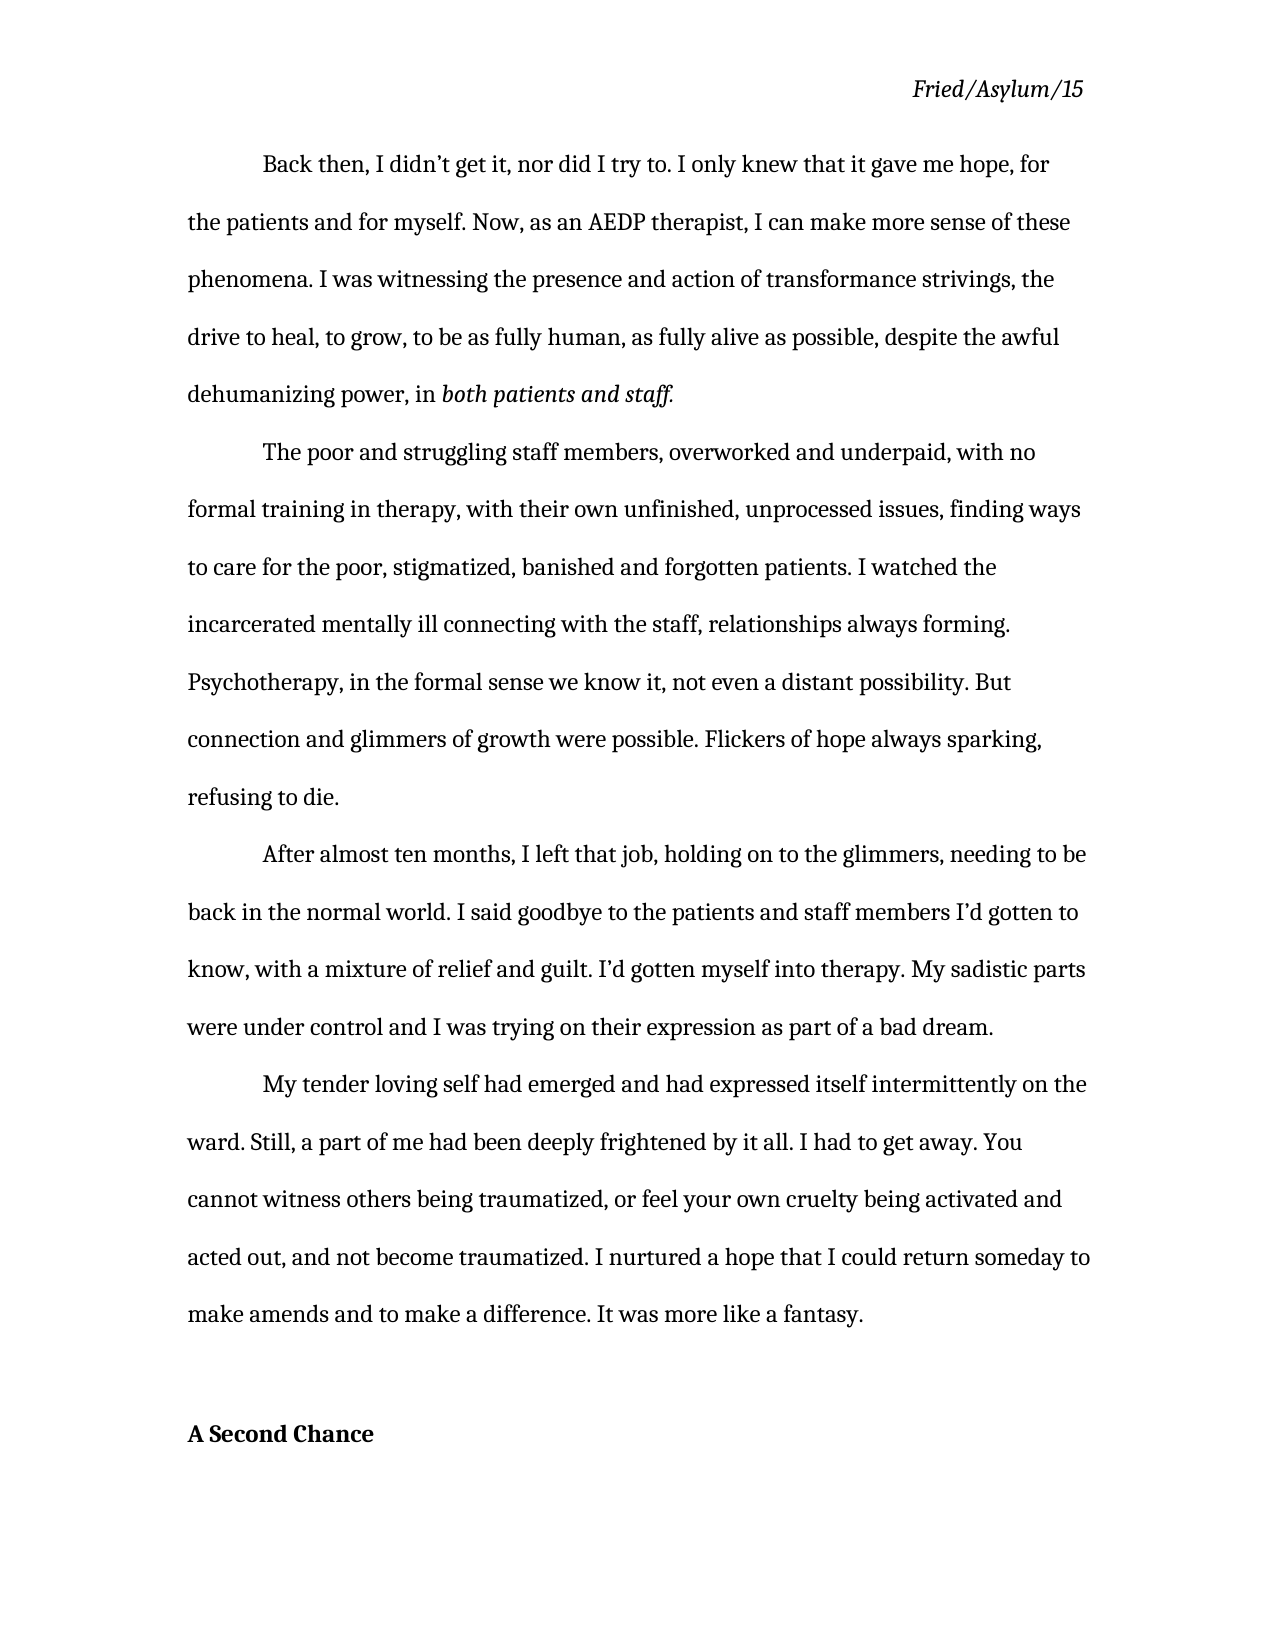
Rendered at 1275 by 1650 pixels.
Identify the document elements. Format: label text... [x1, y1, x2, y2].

text After almost ten months, I left that job, holding on to the glimmers, needing to be back in the normal world. I said goodbye to the patients and staff members I’d gotten to know, with a mixture of relief and guilt. I’d gotten myself into therapy. My sadistic parts were under control and I was trying on their expression as part of a bad dream. [187, 840, 1087, 1041]
text Back then, I didn’t get it, nor did I try to. I only knew that it gave me hope, for the patients and for myself. Now, as an AEDP therapist, I can make more sense of these phenomena. I was witnessing the presence and action of transformance strivings, the drive to heal, to grow, to be as fully human, as fully alive as possible, despite the awful dehumanizing power, in both patients and staff. [187, 150, 1087, 409]
text My tender loving self had emerged and had expressed itself intermittently on the ward. Still, a part of me had been deeply frightened by it all. I had to get away. You cannot witness others being traumatized, or feel your own cruelty being activated and acted out, and not become traumatized. I nurtured a hope that I could return someday to make amends and to make a difference. It was more like a fantasy. [187, 1070, 1097, 1329]
text A Second Chance [187, 1420, 1087, 1449]
text The poor and struggling staff members, overworked and underpaid, with no formal training in therapy, with their own unfinished, unprocessed issues, finding ways to care for the poor, stigmatized, banished and forgotten patients. I watched the incarcerated mentally ill connecting with the staff, relationships always forming. Psychotherapy, in the formal sense we know it, not even a distant possibility. But connection and glimmers of growth were possible. Flickers of hope always sparking, refusing to die. [187, 437, 1087, 811]
